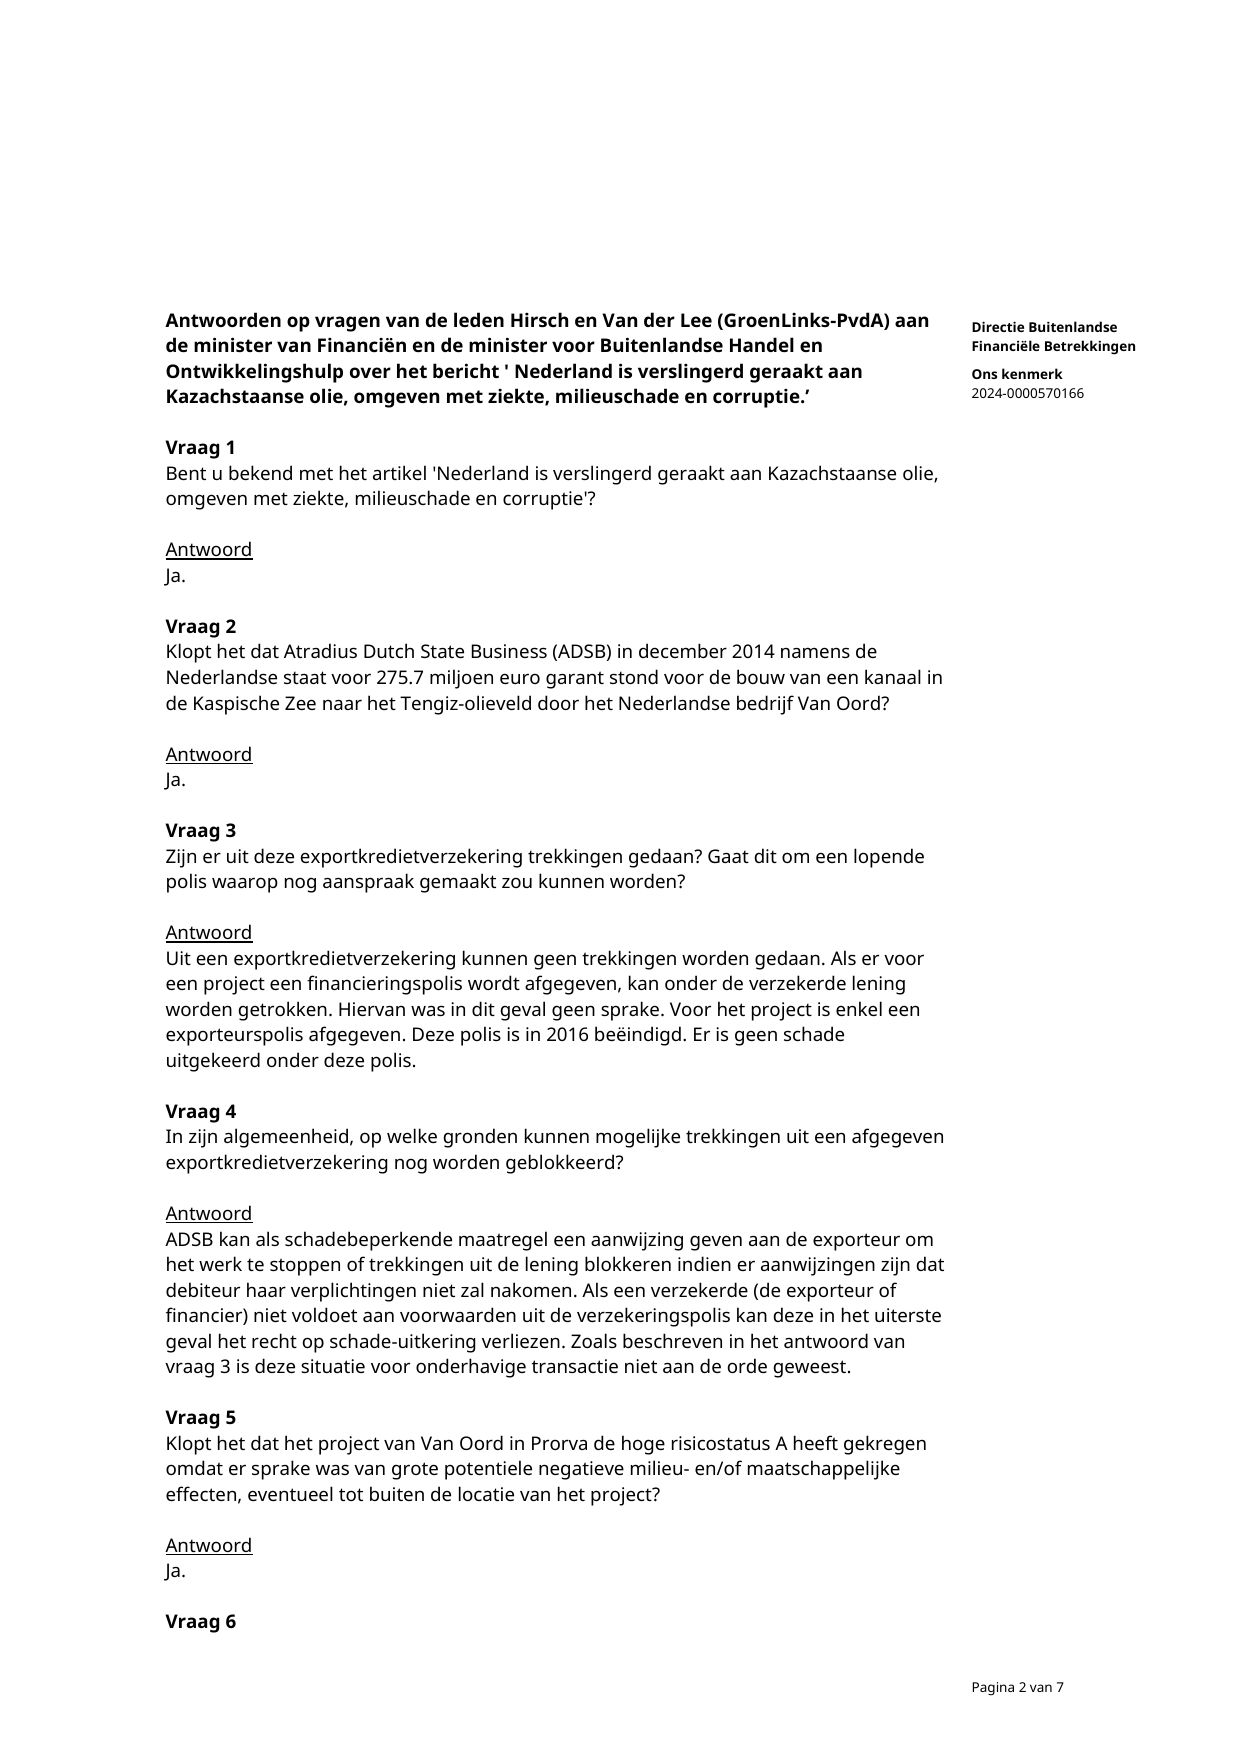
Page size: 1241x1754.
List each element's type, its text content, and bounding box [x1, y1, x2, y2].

text Ja. [165, 1558, 945, 1583]
text Klopt het dat het project van Van Oord in Prorva de hoge risicostatus A heeft gekregen omdat er sprake was van grote potentiele negatieve milieu- en/of maatschappelijke effecten, eventueel tot buiten de locatie van het project? [165, 1430, 945, 1507]
text Antwoord [165, 741, 945, 766]
text ADSB kan als schadebeperkende maatregel een aanwijzing geven aan de exporteur om het werk te stoppen of trekkingen uit de lening blokkeren indien er aanwijzingen zijn dat debiteur haar verplichtingen niet zal nakomen. Als een verzekerde (de exporteur of financier) niet voldoet aan voorwaarden uit de verzekeringspolis kan deze in het uiterste geval het recht op schade-uitkering verliezen. Zoals beschreven in het antwoord van vraag 3 is deze situatie voor onderhavige transactie niet aan de orde geweest. [165, 1226, 945, 1379]
text Vraag 4 [165, 1098, 945, 1124]
text Antwoord [165, 1200, 945, 1226]
text Ja. [165, 766, 945, 792]
text In zijn algemeenheid, op welke gronden kunnen mogelijke trekkingen uit een afgegeven exportkredietverzekering nog worden geblokkeerd? [165, 1124, 945, 1175]
text Vraag 6 [165, 1609, 945, 1634]
text Vraag 1 [165, 435, 945, 460]
text Ja. [165, 562, 945, 588]
text Antwoord [165, 537, 945, 562]
text Antwoorden op vragen van de leden Hirsch en Van der Lee (GroenLinks-PvdA) aan de minister van Financiën en de minister voor Buitenlandse Handel en Ontwikkelingshulp over het bericht ' Nederland is verslingerd geraakt aan Kazachstaanse olie, omgeven met ziekte, milieuschade en corruptie.’ [165, 307, 945, 409]
text Klopt het dat Atradius Dutch State Business (ADSB) in december 2014 namens de Nederlandse staat voor 275.7 miljoen euro garant stond voor de bouw van een kanaal in de Kaspische Zee naar het Tengiz-olieveld door het Nederlandse bedrijf Van Oord? [165, 639, 945, 715]
text Zijn er uit deze exportkredietverzekering trekkingen gedaan? Gaat dit om een lopende polis waarop nog aanspraak gemaakt zou kunnen worden? [165, 843, 945, 894]
text Bent u bekend met het artikel 'Nederland is verslingerd geraakt aan Kazachstaanse olie, omgeven met ziekte, milieuschade en corruptie'? [165, 460, 945, 511]
text Vraag 5 [165, 1404, 945, 1430]
text Vraag 3 [165, 817, 945, 843]
text Uit een exportkredietverzekering kunnen geen trekkingen worden gedaan. Als er voor een project een financieringspolis wordt afgegeven, kan onder de verzekerde lening worden getrokken. Hiervan was in dit geval geen sprake. Voor het project is enkel een exporteurspolis afgegeven. Deze polis is in 2016 beëindigd. Er is geen schade uitgekeerd onder deze polis. [165, 945, 945, 1073]
text Antwoord [165, 1532, 945, 1558]
text Antwoord [165, 919, 945, 945]
text Vraag 2 [165, 613, 945, 639]
